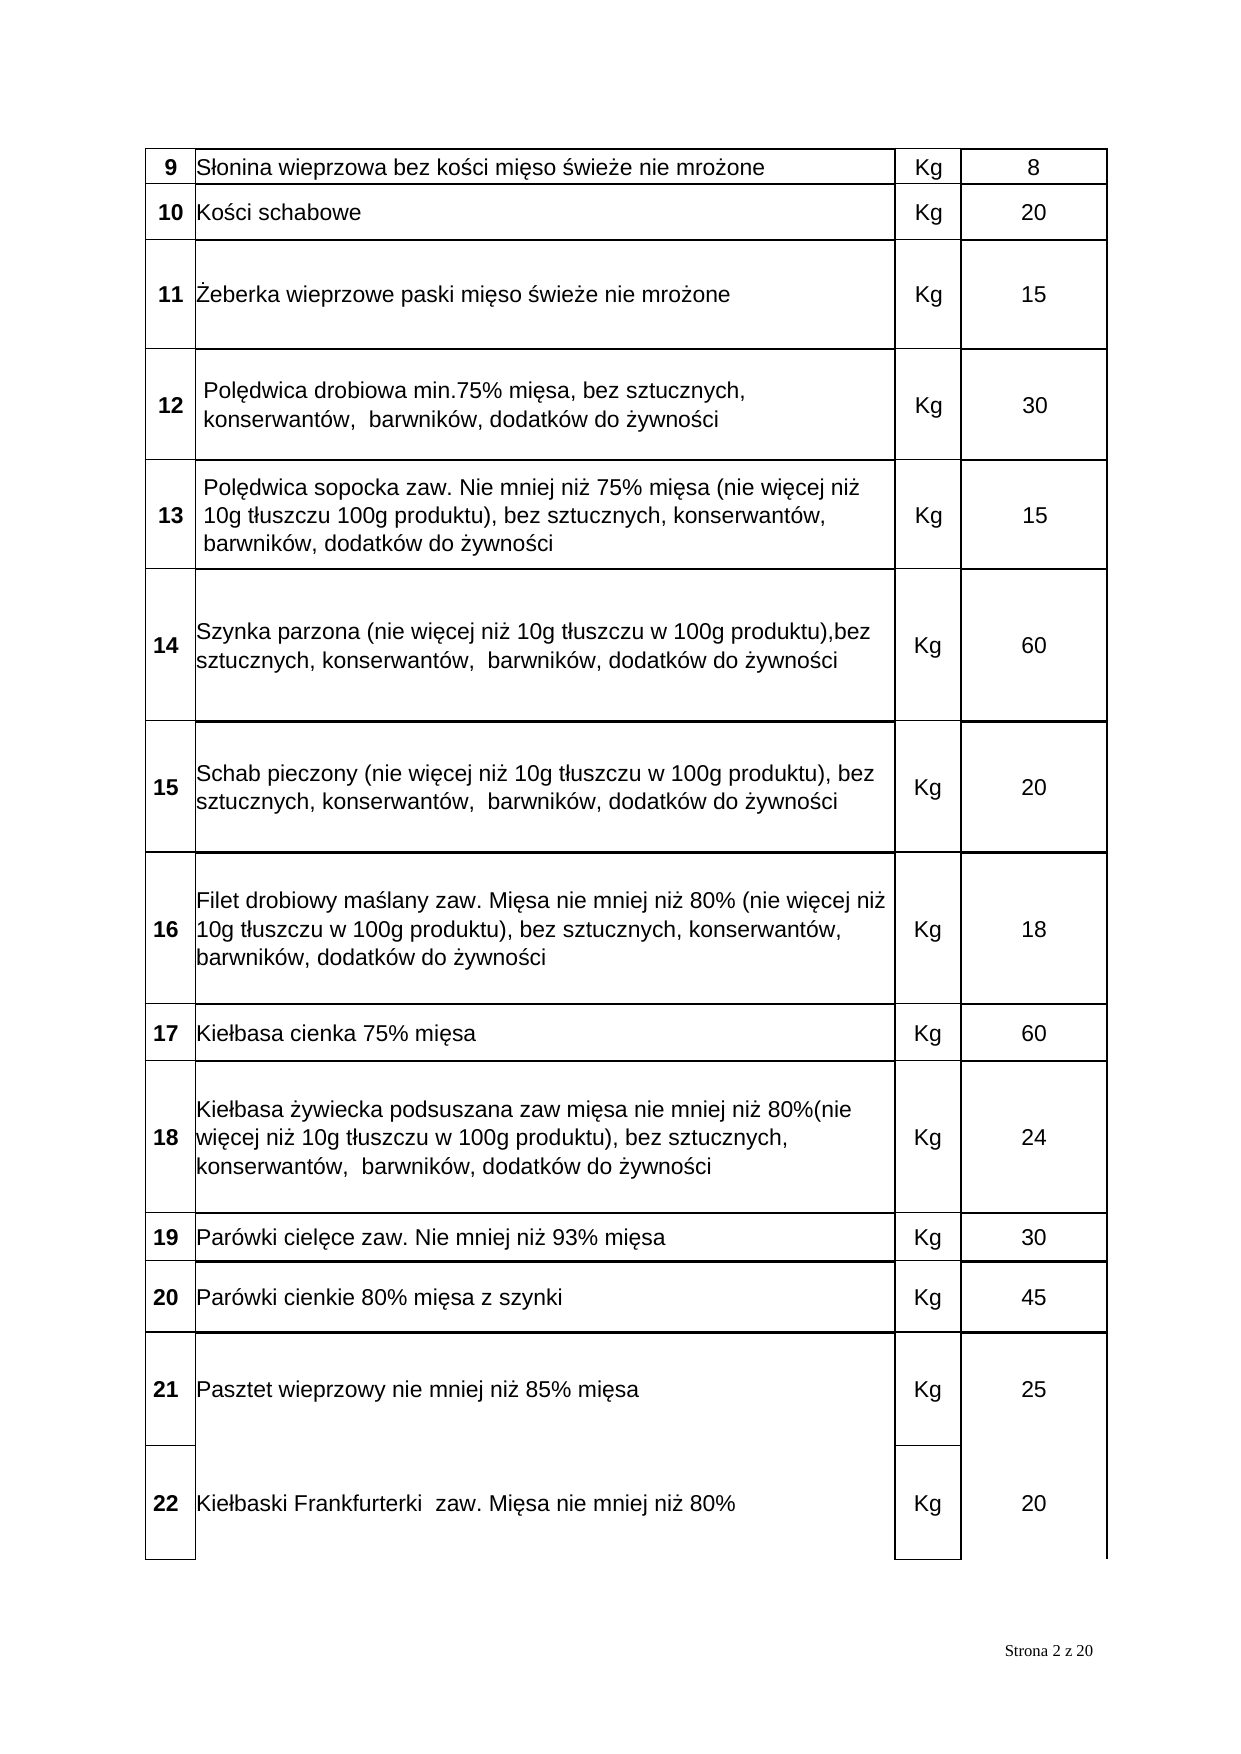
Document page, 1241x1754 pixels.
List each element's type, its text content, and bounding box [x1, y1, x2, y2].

table_cell Schab pieczony (nie więcej niż 10g tłuszczu w 100g produktu), bez sztucznych, konserwantów, barwników, dodatków do żywności [196, 723, 894, 851]
table_cell Kg [896, 1213, 960, 1260]
table_cell Kości schabowe [196, 185, 894, 239]
table_cell 24 [962, 1062, 1106, 1212]
table_cell Słonina wieprzowa bez kości mięso świeże nie mrożone [196, 150, 894, 183]
table_cell 19 [146, 1213, 195, 1260]
table_cell 22 [146, 1446, 195, 1559]
table_cell 60 [962, 1005, 1106, 1060]
table_cell Kg [896, 853, 960, 1003]
table_cell 20 [962, 723, 1106, 851]
table_cell Kg [896, 1333, 960, 1445]
table_cell Kiełbasa cienka 75% mięsa [196, 1005, 894, 1060]
table_cell Kg [896, 240, 960, 348]
table_cell 30 [962, 1214, 1106, 1260]
table_cell 13 [146, 460, 195, 568]
table_cell 15 [962, 241, 1106, 348]
table_cell 30 [962, 350, 1106, 459]
table_cell Polędwica drobiowa min.75% mięsa, bez sztucznych, konserwantów, barwników, dodatków do żywności [196, 350, 894, 459]
table_cell 11 [146, 240, 195, 348]
table_cell 8 [962, 150, 1106, 183]
table_cell 25 [962, 1334, 1106, 1445]
table_cell 18 [962, 854, 1106, 1003]
table_cell 60 [962, 570, 1106, 720]
table_cell 9 [146, 149, 195, 183]
table_cell 45 [962, 1263, 1106, 1331]
table_cell Parówki cielęce zaw. Nie mniej niż 93% mięsa [196, 1214, 894, 1260]
table_cell Żeberka wieprzowe paski mięso świeże nie mrożone [196, 241, 894, 348]
table_cell Kiełbasa żywiecka podsuszana zaw mięsa nie mniej niż 80%(nie więcej niż 10g tłuszczu w 100g produktu), bez sztucznych, konserwantów, barwników, dodatków do żywności [196, 1062, 894, 1212]
table_cell Filet drobiowy maślany zaw. Mięsa nie mniej niż 80% (nie więcej niż 10g tłuszczu w 100g produktu), bez sztucznych, konserwantów, barwników, dodatków do żywności [196, 854, 894, 1003]
table_cell 15 [962, 461, 1106, 568]
table_cell Pasztet wieprzowy nie mniej niż 85% mięsa [196, 1334, 894, 1445]
table_cell Kg [896, 721, 960, 851]
table_cell 18 [146, 1061, 195, 1212]
table_cell Kg [896, 349, 960, 459]
table_cell Kg [896, 149, 960, 183]
table_cell Kg [896, 1004, 960, 1060]
table_cell 12 [146, 349, 195, 459]
table_cell 16 [146, 853, 195, 1003]
table_cell 21 [146, 1333, 195, 1445]
table_cell 20 [146, 1261, 195, 1331]
table_cell Kiełbaski Frankfurterki zaw. Mięsa nie mniej niż 80% [196, 1445, 894, 1559]
table_cell Kg [896, 1061, 960, 1212]
table_cell 20 [962, 1445, 1106, 1559]
table_cell Polędwica sopocka zaw. Nie mniej niż 75% mięsa (nie więcej niż 10g tłuszczu 100g produktu), bez sztucznych, konserwantów, barwników, dodatków do żywności [196, 461, 894, 568]
table_cell Kg [896, 184, 960, 239]
table_cell 10 [146, 184, 195, 239]
table_cell Szynka parzona (nie więcej niż 10g tłuszczu w 100g produktu),bez sztucznych, konserwantów, barwników, dodatków do żywności [196, 570, 894, 720]
table_cell Parówki cienkie 80% mięsa z szynki [196, 1263, 894, 1331]
table_cell 15 [146, 721, 195, 851]
table_cell Kg [896, 460, 960, 568]
table_cell 17 [146, 1004, 195, 1060]
table_cell 20 [962, 185, 1106, 239]
table_cell Kg [896, 1446, 960, 1559]
table_cell 14 [146, 569, 195, 720]
table_cell Kg [896, 569, 960, 720]
table_cell Kg [896, 1261, 960, 1331]
